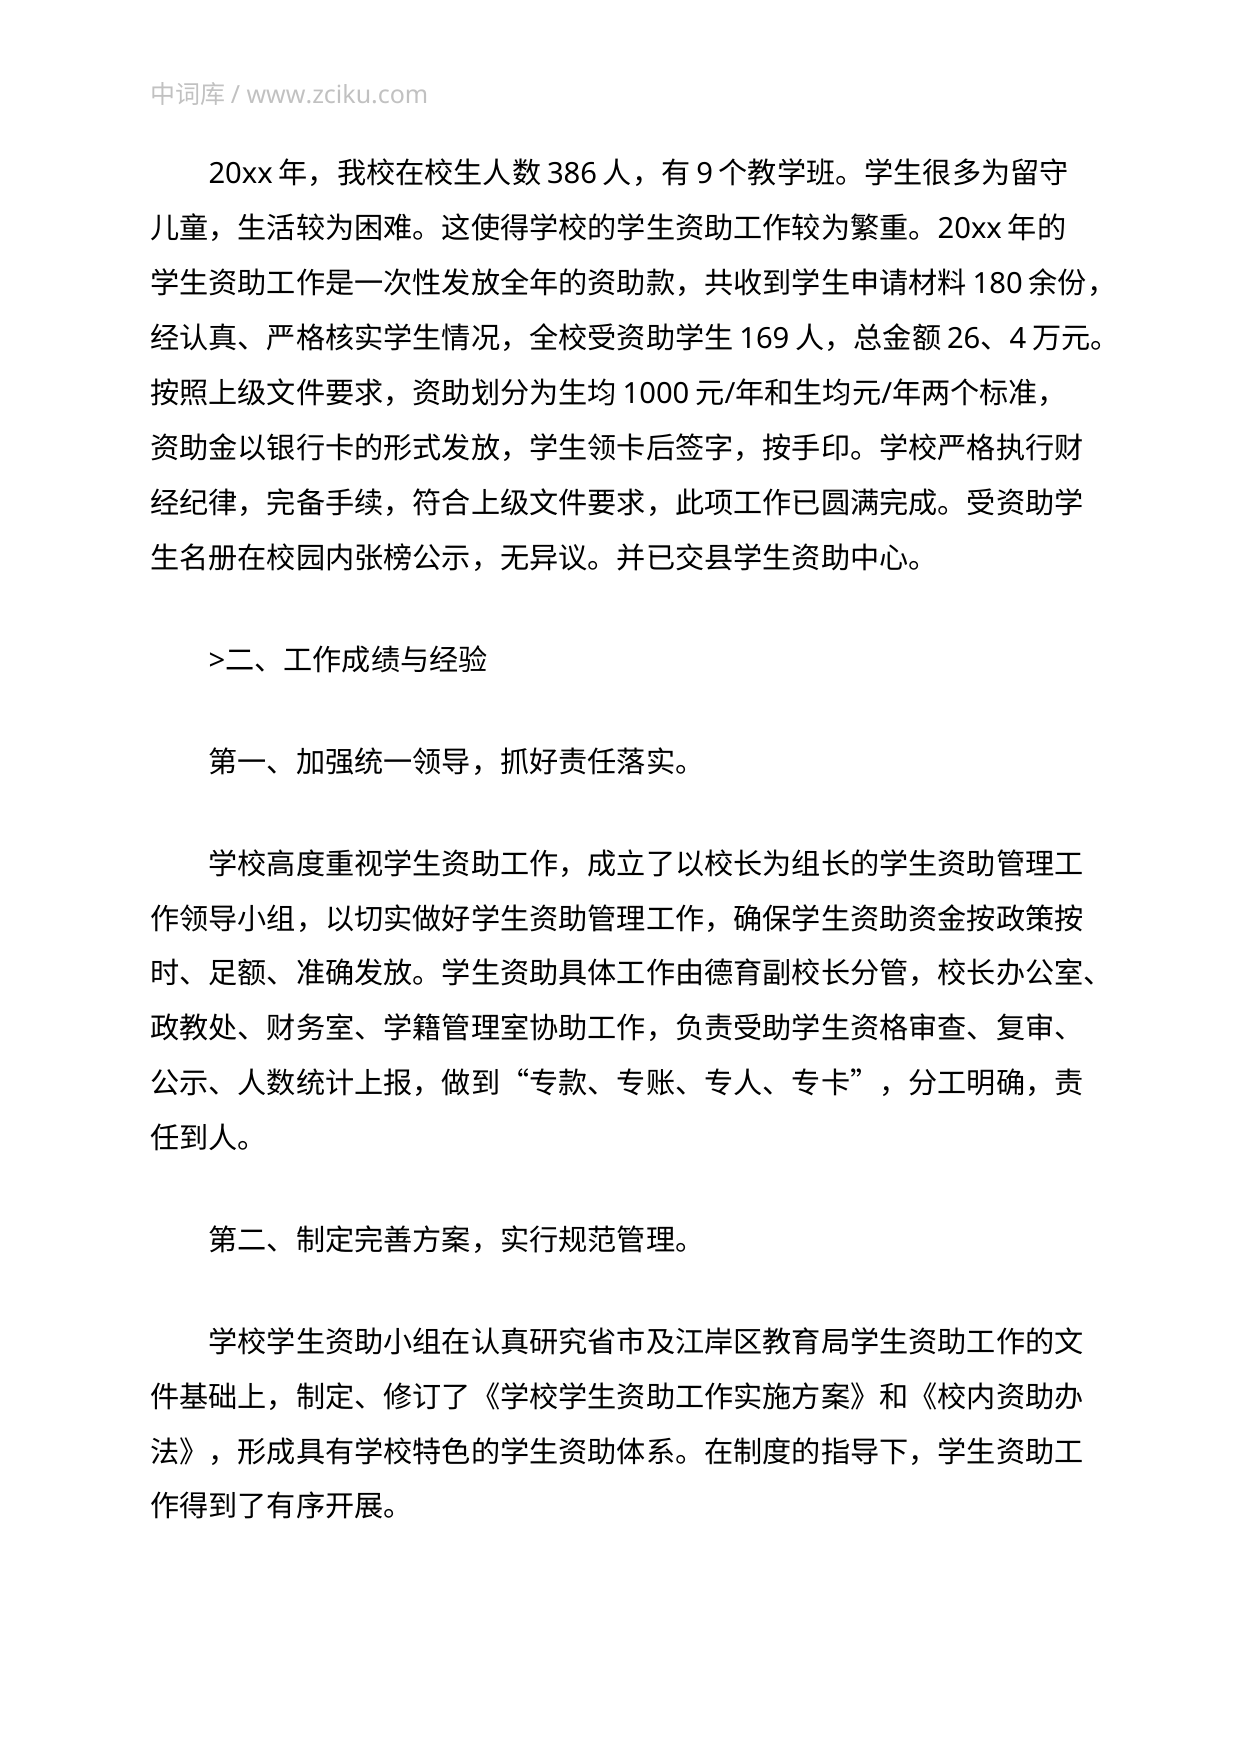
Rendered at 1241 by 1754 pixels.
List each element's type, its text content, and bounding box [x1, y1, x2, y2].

text 20xx年，我校在校生人数386人，有9个教学班。学生很多为留守儿童，生活较为困难。这使得学校的学生资助工作较为繁重。20xx年的学生资助工作是一次性发放全年的资助款，共收到学生申请材料180余份，经认真、严格核实学生情况，全校受资助学生169人，总金额26、4万元。按照上级文件要求，资助划分为生均1000元/年和生均元/年两个标准，资助金以银行卡的形式发放，学生领卡后签字，按手印。学校严格执行财经纪律，完备手续，符合上级文件要求，此项工作已圆满完成。受资助学生名册在校园内张榜公示，无异议。并已交县学生资助中心。 [150, 150, 1090, 577]
text 学校学生资助小组在认真研究省市及江岸区教育局学生资助工作的文件基础上，制定、修订了《学校学生资助工作实施方案》和《校内资助办法》，形成具有学校特色的学生资助体系。在制度的指导下，学生资助工作得到了有序开展。 [150, 1318, 1090, 1525]
text 第二、制定完善方案，实行规范管理。 [150, 1217, 1090, 1259]
text 第一、加强统一领导，抓好责任落实。 [150, 738, 1090, 781]
text >二、工作成绩与经验 [150, 637, 1090, 679]
text 学校高度重视学生资助工作，成立了以校长为组长的学生资助管理工作领导小组，以切实做好学生资助管理工作，确保学生资助资金按政策按时、足额、准确发放。学生资助具体工作由德育副校长分管，校长办公室、政教处、财务室、学籍管理室协助工作，负责受助学生资格审查、复审、公示、人数统计上报，做到“专款、专账、专人、专卡”，分工明确，责任到人。 [150, 840, 1090, 1157]
